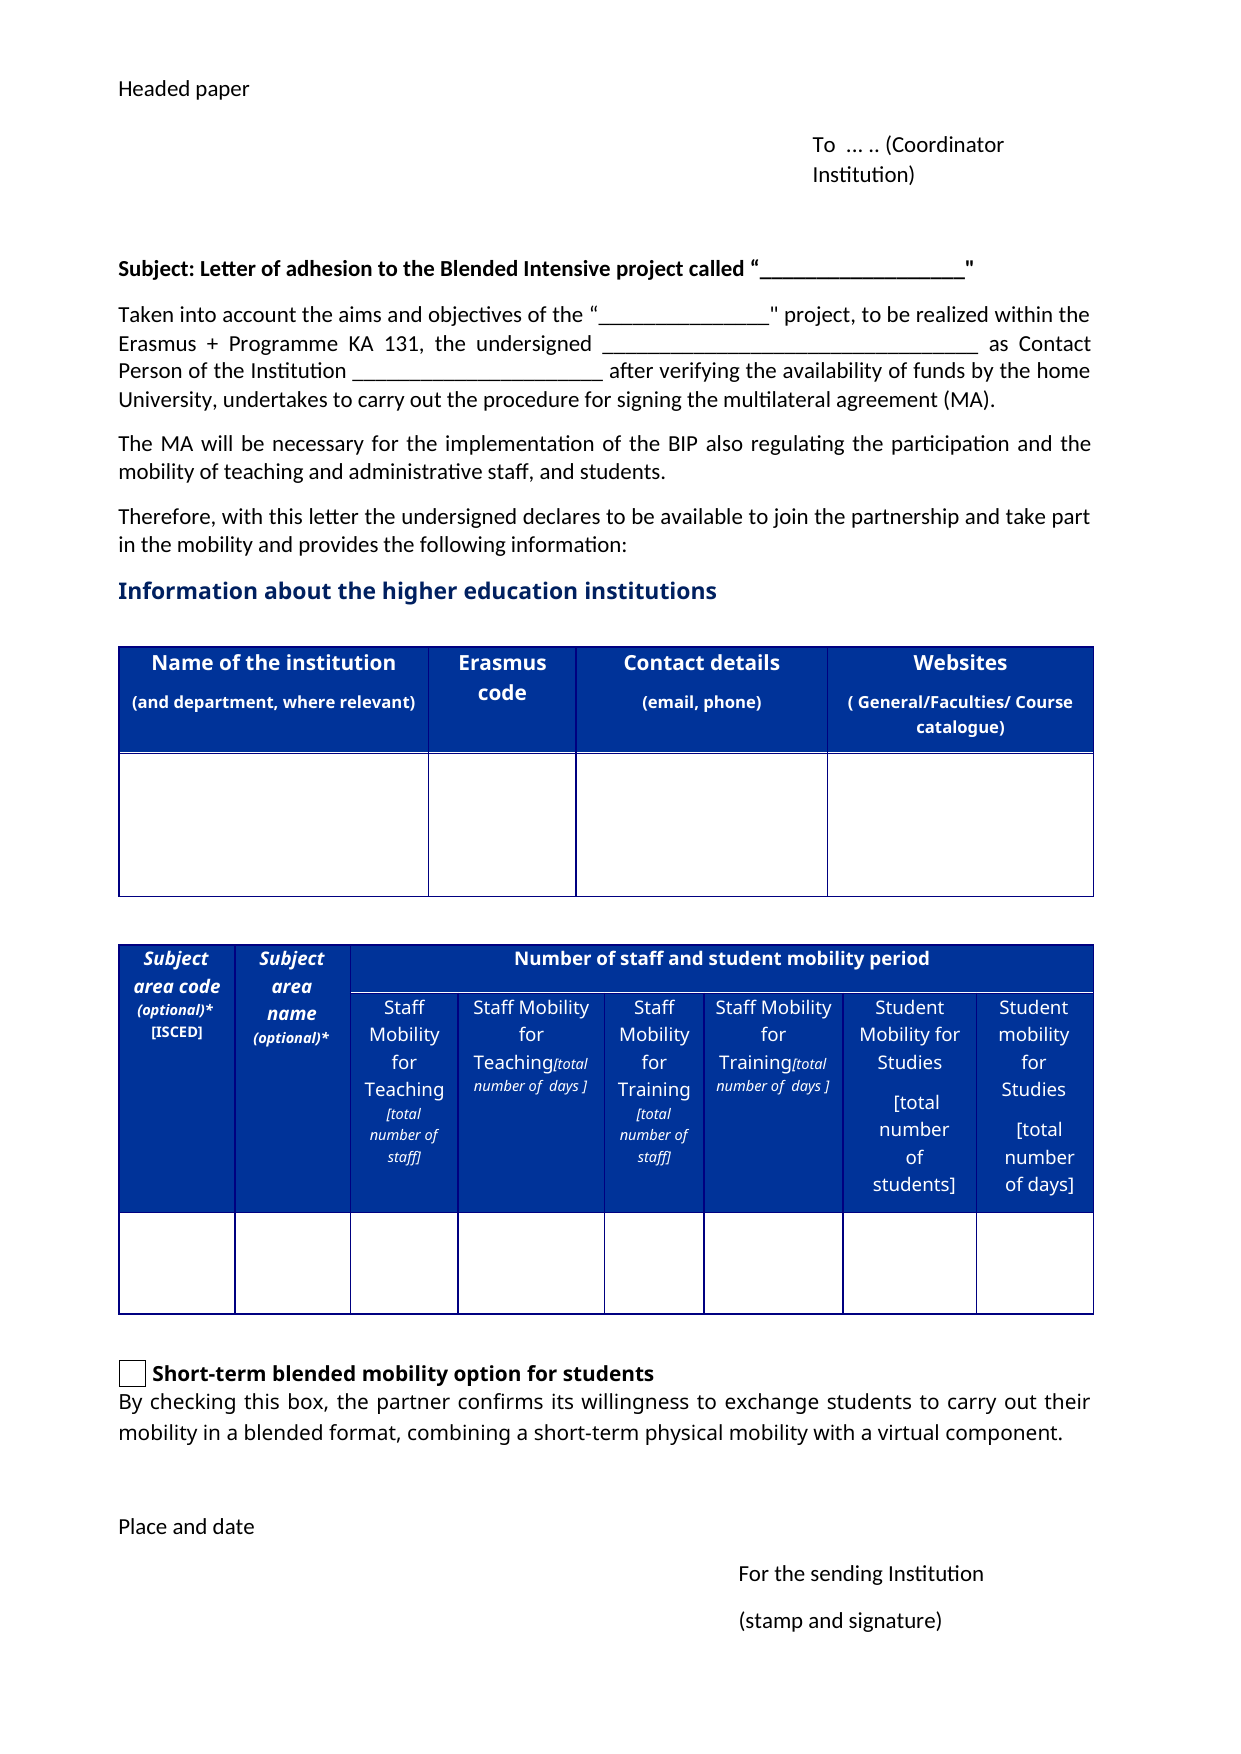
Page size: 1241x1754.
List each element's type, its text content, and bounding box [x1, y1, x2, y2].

text Short-term blended mobility option for students [118, 1359, 1093, 1387]
table_cell [429, 754, 575, 896]
text Taken into account the aims and objectives of the “_______________" project, to be realized within the Erasmus + Programme KA 131, the undersigned _________________________________ as Contact Person of the Institution ______________________ after verifying the availability of funds by the home University, undertakes to carry out the procedure for signing the multilateral agreement (MA). [118, 301, 1093, 413]
table_cell [351, 1213, 457, 1313]
table_cell [120, 754, 428, 896]
table_cell Staff Mobility for Teaching[total number of days ] [459, 994, 604, 1212]
text Therefore, with this letter the undersigned declares to be available to join the partnership and take part in the mobility and provides the following information: [118, 502, 1093, 558]
table_header Number of staff and student mobility period [351, 946, 1093, 992]
table_cell Student Mobility for Studies [total number of students] [844, 994, 976, 1212]
text Place and date [118, 1512, 1093, 1540]
table_cell [605, 1213, 703, 1313]
table_cell [120, 1213, 234, 1313]
text For the sending Institution [118, 1559, 1093, 1587]
table_cell [844, 1213, 976, 1313]
table_header Erasmus code [429, 648, 575, 752]
text The MA will be necessary for the implementation of the BIP also regulating the participation and the mobility of teaching and administrative staff, and students. [118, 429, 1093, 485]
table_cell [977, 1213, 1093, 1313]
table_header Subject area name (optional)* [236, 946, 350, 1212]
table_cell Staff Mobility for Training [total number of staff] [605, 994, 703, 1212]
table_header Contact details (email, phone) [577, 648, 827, 752]
text To ... .. (Coordinator Institution) [812, 130, 1093, 188]
table_cell [459, 1213, 604, 1313]
table_cell [236, 1213, 350, 1313]
text Information about the higher education institutions [118, 575, 1093, 606]
table_cell Staff Mobility for Training[total number of days ] [705, 994, 842, 1212]
text By checking this box, the partner confirms its willingness to exchange students to carry out their mobility in a blended format, combining a short-term physical mobility with a virtual component. [118, 1387, 1093, 1446]
table_header Subject area code (optional)* [ISCED] [120, 946, 234, 1212]
table_cell [705, 1213, 842, 1313]
table_cell Staff Mobility for Teaching [total number of staff] [351, 994, 457, 1212]
table_header Name of the institution (and department, where relevant) [120, 648, 428, 752]
table_cell [828, 754, 1093, 896]
table_header Websites ( General/Faculties/ Course catalogue) [828, 648, 1093, 752]
table_cell [577, 754, 827, 896]
text Subject: Letter of adhesion to the Blended Intensive project called “__________________" [118, 254, 1093, 282]
table_cell Student mobility for Studies [total number of days] [977, 994, 1093, 1212]
text (stamp and signature) [118, 1606, 1093, 1634]
